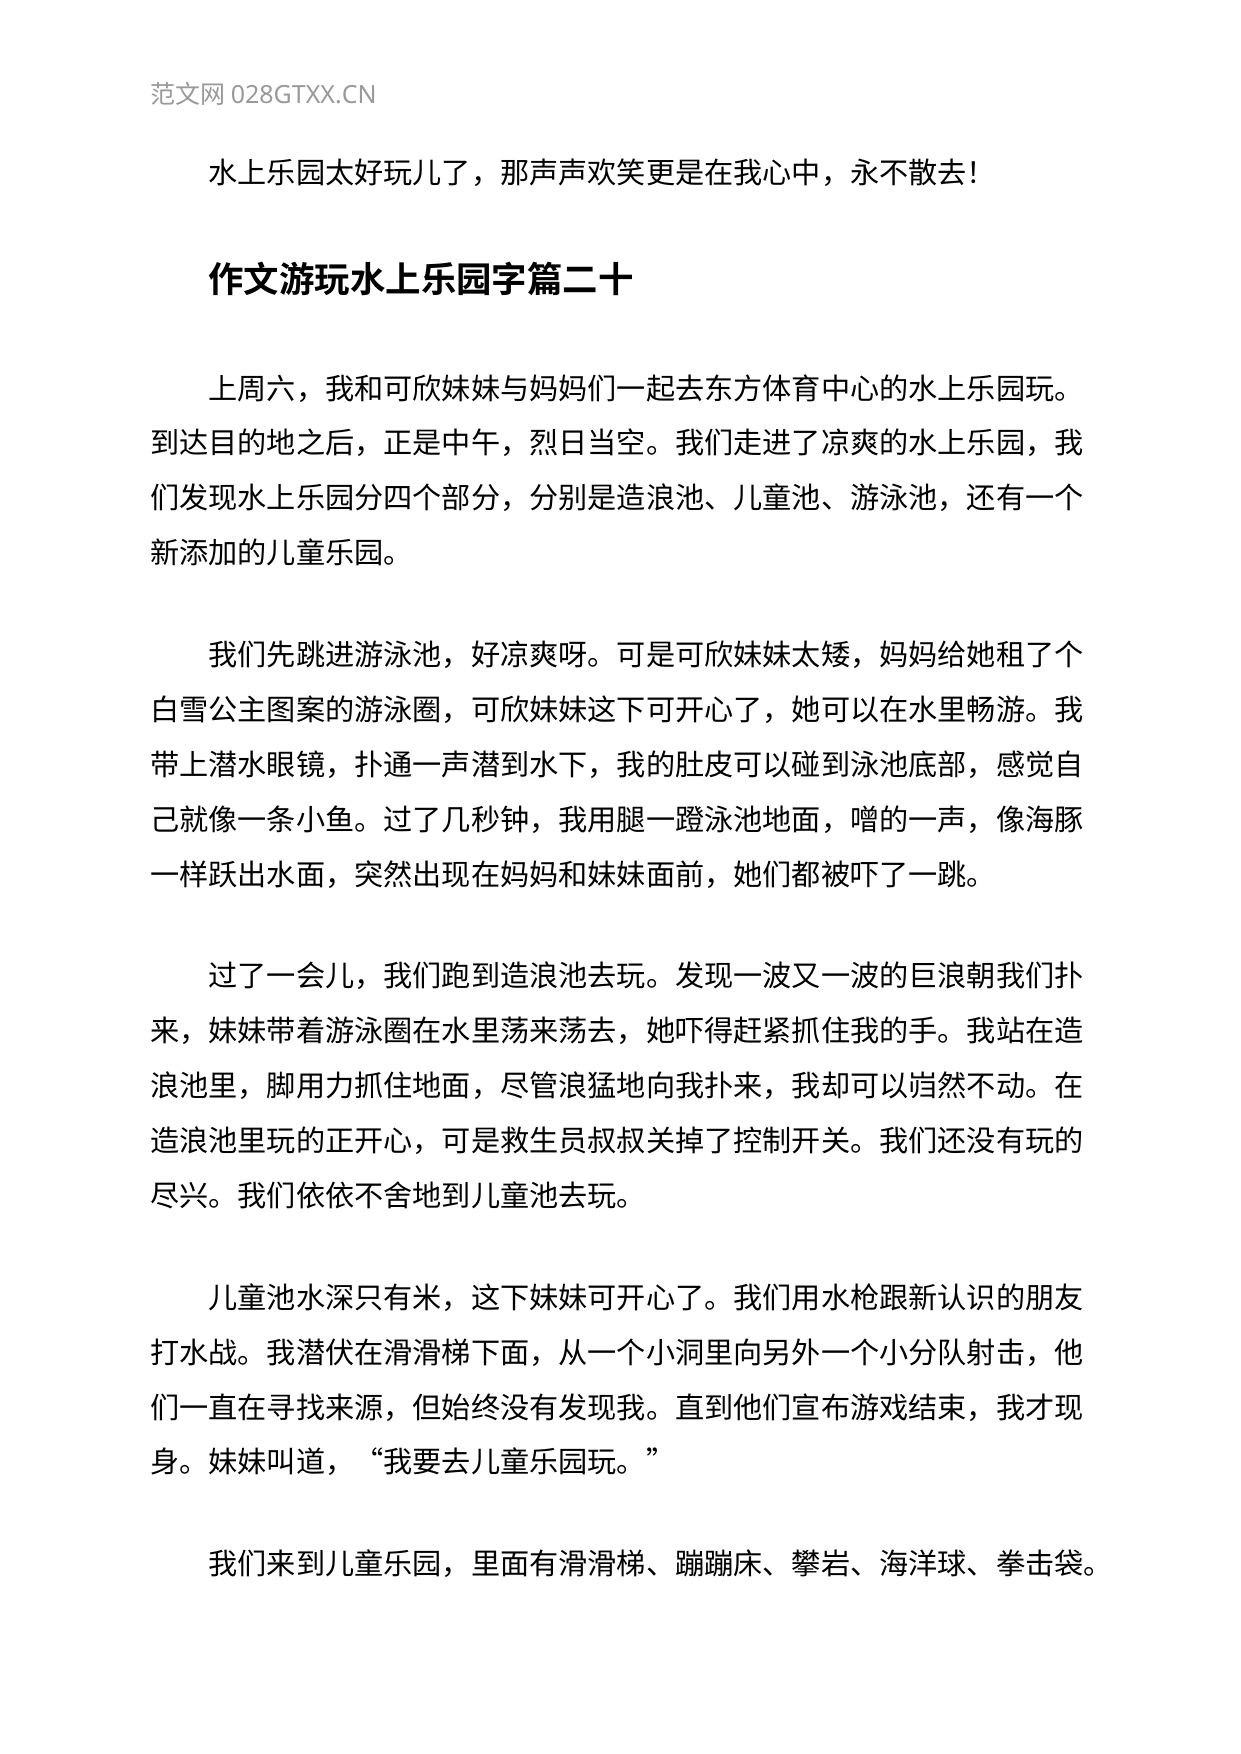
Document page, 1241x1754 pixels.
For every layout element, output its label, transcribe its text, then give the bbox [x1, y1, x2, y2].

text 水上乐园太好玩儿了，那声声欢笑更是在我心中，永不散去！ [150, 150, 1090, 192]
text 过了一会儿，我们跑到造浪池去玩。发现一波又一波的巨浪朝我们扑来，妹妹带着游泳圈在水里荡来荡去，她吓得赶紧抓住我的手。我站在造浪池里，脚用力抓住地面，尽管浪猛地向我扑来，我却可以岿然不动。在造浪池里玩的正开心，可是救生员叔叔关掉了控制开关。我们还没有玩的尽兴。我们依依不舍地到儿童池去玩。 [150, 953, 1090, 1215]
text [150, 1541, 1090, 1583]
text 儿童池水深只有米，这下妹妹可开心了。我们用水枪跟新认识的朋友打水战。我潜伏在滑滑梯下面，从一个小洞里向另外一个小分队射击，他们一直在寻找来源，但始终没有发现我。直到他们宣布游戏结束，我才现身。妹妹叫道，“我要去儿童乐园玩。” [150, 1274, 1090, 1481]
text 我们先跳进游泳池，好凉爽呀。可是可欣妹妹太矮，妈妈给她租了个白雪公主图案的游泳圈，可欣妹妹这下可开心了，她可以在水里畅游。我带上潜水眼镜，扑通一声潜到水下，我的肚皮可以碰到泳池底部，感觉自己就像一条小鱼。过了几秒钟，我用腿一蹬泳池地面，噌的一声，像海豚一样跃出水面，突然出现在妈妈和妹妹面前，她们都被吓了一跳。 [150, 632, 1090, 893]
text 上周六，我和可欣妹妹与妈妈们一起去东方体育中心的水上乐园玩。到达目的地之后，正是中午，烈日当空。我们走进了凉爽的水上乐园，我们发现水上乐园分四个部分，分别是造浪池、儿童池、游泳池，还有一个新添加的儿童乐园。 [150, 365, 1090, 572]
text 作文游玩水上乐园字篇二十 [150, 252, 1090, 303]
